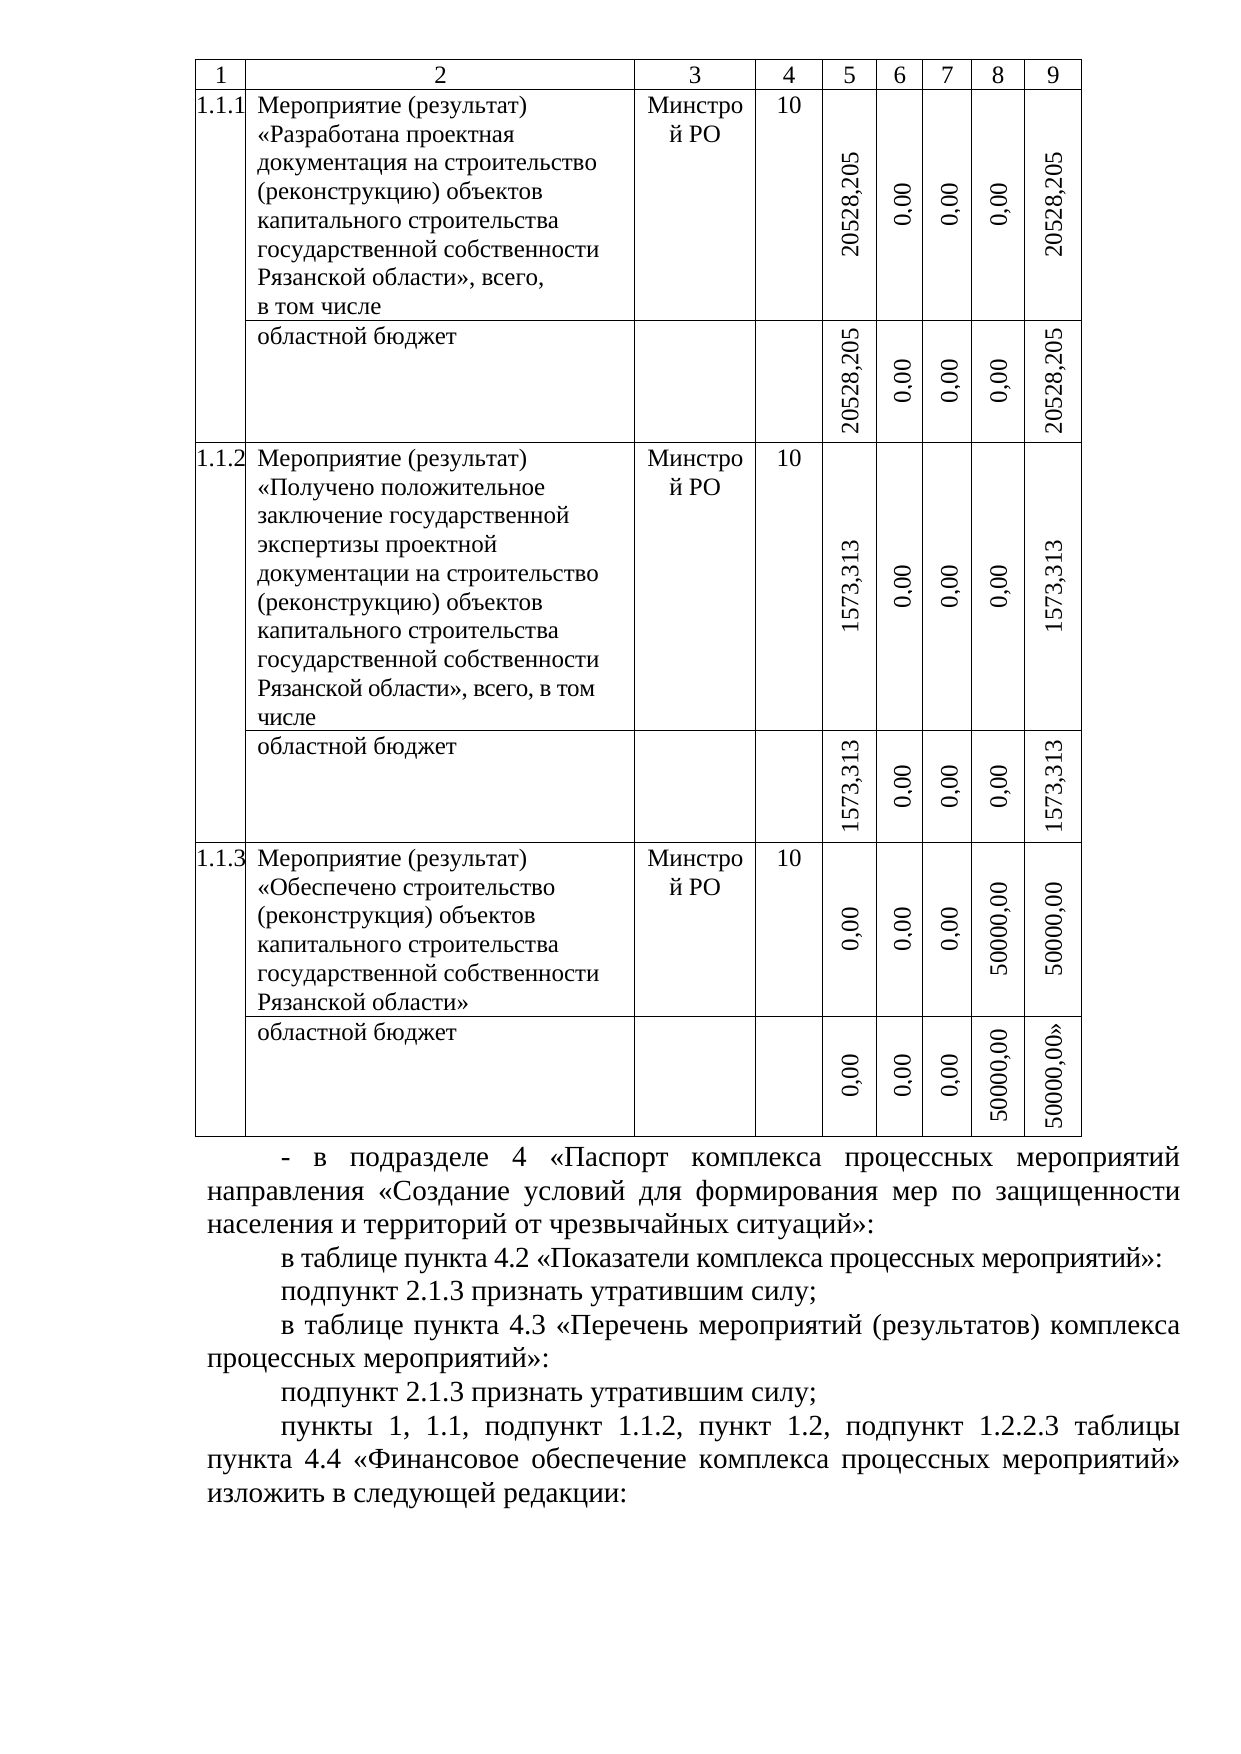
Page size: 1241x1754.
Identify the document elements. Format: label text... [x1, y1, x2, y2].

table_cell 0,00 [972, 443, 1024, 730]
table_cell 0,00 [923, 443, 971, 730]
table_cell 20528,205 [823, 321, 876, 442]
table_cell 20528,205 [1025, 90, 1081, 320]
table_cell Мероприятие (результат) «Получено положительное заключение государственной экспертизы проектной документации на строительство (реконструкцию) объектов капитального строительства государственной собственности Рязанской области», всего, в том числе [246, 443, 634, 730]
table_header 1 [196, 60, 245, 89]
table_header 9 [1025, 60, 1081, 89]
table_cell Минстрой РО [635, 843, 755, 1016]
table_header - в подразделе 4 «Паспорт комплекса процессных мероприятий направления «Создание условий для формирования мер по защищенности населения и территорий от чрезвычайных ситуаций»: в таблице пункта 4.2 «Показатели комплекса процессных мероприятий»: подпункт 2.1.3 признать утратившим силу; в таблице пункта 4.3 «Перечень мероприятий (результатов) комплекса процессных мероприятий»: подпункт 2.1.3 признать утратившим силу; пункты 1, 1.1, подпункт 1.1.2, пункт 1.2, подпункт 1.2.2.3 таблицы пункта 4.4 «Финансовое обеспечение комплекса процессных мероприятий» изложить в следующей редакции: [196, 1139, 1192, 1508]
table_cell 0,00 [877, 843, 922, 1016]
table_cell [756, 731, 822, 842]
table_cell 10 [756, 90, 822, 320]
table_cell 50000,00 [1025, 843, 1081, 1016]
table_cell 0,00 [923, 321, 971, 442]
table_cell Мероприятие (результат) «Обеспечено строительство (реконструкция) объектов капитального строительства государственной собственности Рязанской области» [246, 843, 634, 1016]
table_cell 1.1.2 [196, 443, 245, 842]
table_cell 0,00 [923, 90, 971, 320]
table_cell 0,00 [823, 843, 876, 1016]
table_cell 50000,00» [1025, 1017, 1081, 1136]
table_cell областной бюджет [246, 731, 634, 842]
table_cell 0,00 [877, 90, 922, 320]
table_cell 10 [756, 443, 822, 730]
table_cell 0,00 [877, 731, 922, 842]
table_header 3 [635, 60, 755, 89]
table_cell 0,00 [923, 1017, 971, 1136]
table_header 7 [923, 60, 971, 89]
table_cell 1573,313 [1025, 443, 1081, 730]
table_cell 20528,205 [1025, 321, 1081, 442]
table_header 5 [823, 60, 876, 89]
table_cell 0,00 [923, 843, 971, 1016]
table_cell 0,00 [972, 321, 1024, 442]
table_header 4 [756, 60, 822, 89]
table_header 8 [972, 60, 1024, 89]
table_cell [635, 731, 755, 842]
table_cell 0,00 [877, 443, 922, 730]
table_cell 0,00 [923, 731, 971, 842]
table_header 6 [877, 60, 922, 89]
table_cell 0,00 [823, 1017, 876, 1136]
table_cell Минстрой РО [635, 90, 755, 320]
table_cell 50000,00 [972, 843, 1024, 1016]
table_cell 1573,313 [1025, 731, 1081, 842]
table_cell [756, 321, 822, 442]
table_cell Мероприятие (результат) «Разработана проектная документация на строительство (реконструкцию) объектов капитального строительства государственной собственности Рязанской области», всего, в том числе [246, 90, 634, 320]
table_cell [635, 321, 755, 442]
table_cell [635, 1017, 755, 1136]
table_cell 20528,205 [823, 90, 876, 320]
table_cell 0,00 [877, 321, 922, 442]
table_header 2 [246, 60, 634, 89]
table_cell 1.1.3 [196, 843, 245, 1136]
table_cell 1.1.1 [196, 90, 245, 442]
table_cell областной бюджет [246, 321, 634, 442]
table_cell 0,00 [972, 90, 1024, 320]
table_cell 50000,00 [972, 1017, 1024, 1136]
table_cell [756, 1017, 822, 1136]
table_cell областной бюджет [246, 1017, 634, 1136]
table_cell 1573,313 [823, 443, 876, 730]
table_cell 1573,313 [823, 731, 876, 842]
table_cell Минстрой РО [635, 443, 755, 730]
table_cell 0,00 [877, 1017, 922, 1136]
table_cell 0,00 [972, 731, 1024, 842]
table_cell 10 [756, 843, 822, 1016]
